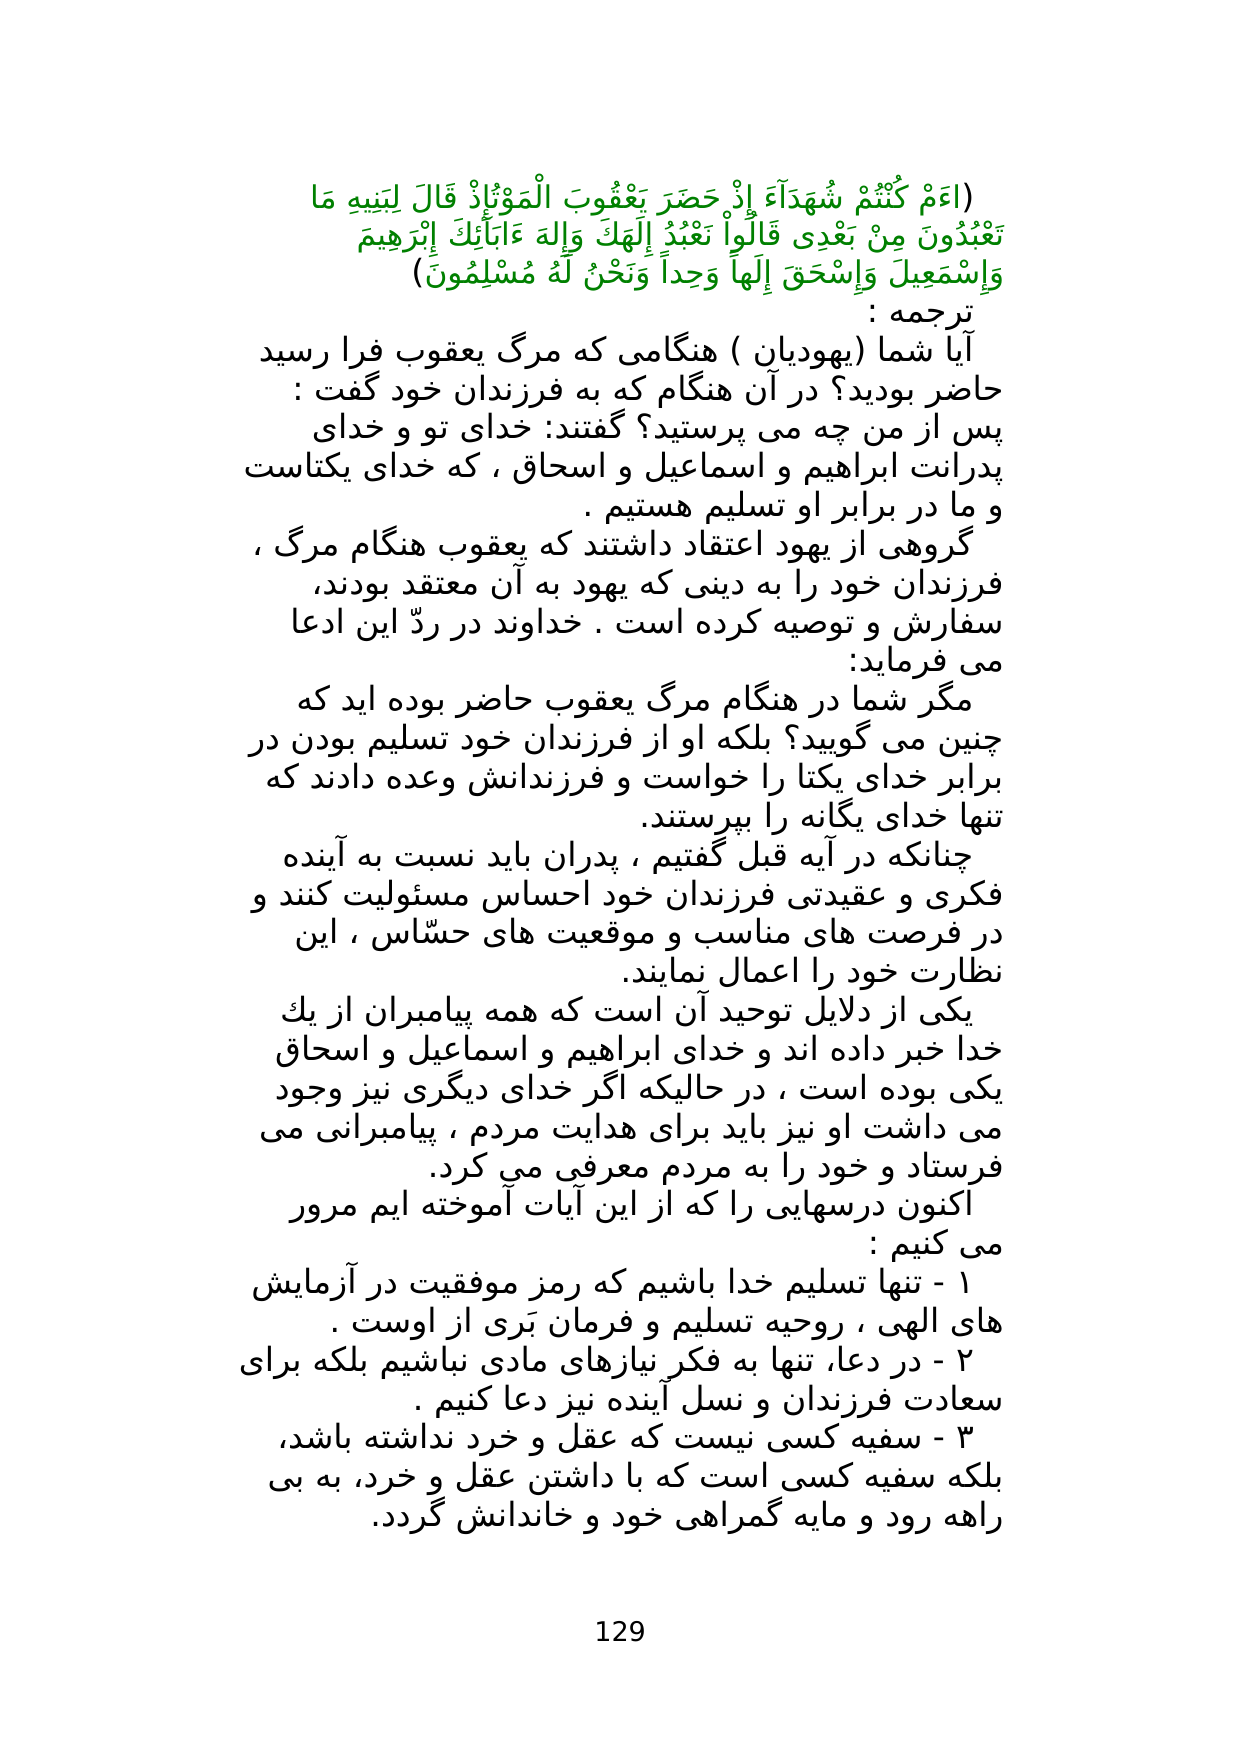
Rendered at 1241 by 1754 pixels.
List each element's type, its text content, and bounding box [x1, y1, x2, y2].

text ٣ - سفيه كسى نيست كه عقل و خرد نداشته باشد، بلكه سفيه كسى است كه با داشتن عقل و خرد، به بى راهه رود و مايه گمراهى خود و خاندانش گردد. [236, 1418, 1004, 1534]
text گروهى از يهود اعتقاد داشتند كه يعقوب هنگام مرگ ، فرزندان خود را به دينى كه يهود به آن معتقد بودند، سفارش و توصيه كرده است . خداوند در ردّ اين ادعا مى فرمايد: [236, 524, 1004, 680]
text چنانكه در آيه قبل گفتيم ، پدران بايد نسبت به آينده فكرى و عقيدتى فرزندان خود احساس مسئوليت كنند و در فرصت هاى مناسب و موقعيت هاى حسّاس ، اين نظارت خود را اعمال نمايند. [236, 835, 1004, 991]
text ١ - تنها تسليم خدا باشيم كه رمز موفقيت در آزمايش هاى الهى ، روحيه تسليم و فرمان بَرى از اوست . [236, 1263, 1004, 1340]
text آيا شما (يهوديان ) هنگامى كه مرگ يعقوب فرا رسيد حاضر بوديد؟ در آن هنگام كه به فرزندان خود گفت : پس از من چه مى پرستيد؟ گفتند: خداى تو و خداى پدرانت ابراهيم و اسماعيل و اسحاق ، كه خداى يكتاست و ما در برابر او تسليم هستيم . [236, 330, 1004, 524]
text اكنون درسهايى را كه از اين آيات آموخته ايم مرور مى كنيم : [236, 1185, 1004, 1263]
text (اءَمْ كُنْتُمْ شُهَدَآءَ إِذْ حَضَرَ يَعْقُوبَ الْمَوْتُإِذْ قَالَ لِبَنِيهِ مَا تَعْبُدُونَ مِنْ بَعْدِى قَالُواْ نَعْبُدُ إِلَهَكَ وَإِلهَ ءَابَآئِكَ إِبْرَهِيمَ وَإِسْمَعِيلَ وَإِسْحَقَ إِلَهاً وَحِداً وَنَحْنُ لَهُ مُسْلِمُونَ) [236, 177, 1004, 291]
text مگر شما در هنگام مرگ يعقوب حاضر بوده ايد كه چنين مى گوييد؟ بلكه او از فرزندان خود تسليم بودن در برابر خداى يكتا را خواست و فرزندانش وعده دادند كه تنها خداى يگانه را بپرستند. [236, 680, 1004, 835]
text ترجمه : [236, 291, 1004, 330]
text يكى از دلايل توحيد آن است كه همه پيامبران از يك خدا خبر داده اند و خداى ابراهيم و اسماعيل و اسحاق يكى بوده است ، در حاليكه اگر خداى ديگرى نيز وجود مى داشت او نيز بايد براى هدايت مردم ، پيامبرانى مى فرستاد و خود را به مردم معرفى مى كرد. [236, 991, 1004, 1185]
text ٢ - در دعا، تنها به فكر نيازهاى مادى نباشيم بلكه براى سعادت فرزندان و نسل آينده نيز دعا كنيم . [236, 1340, 1004, 1418]
